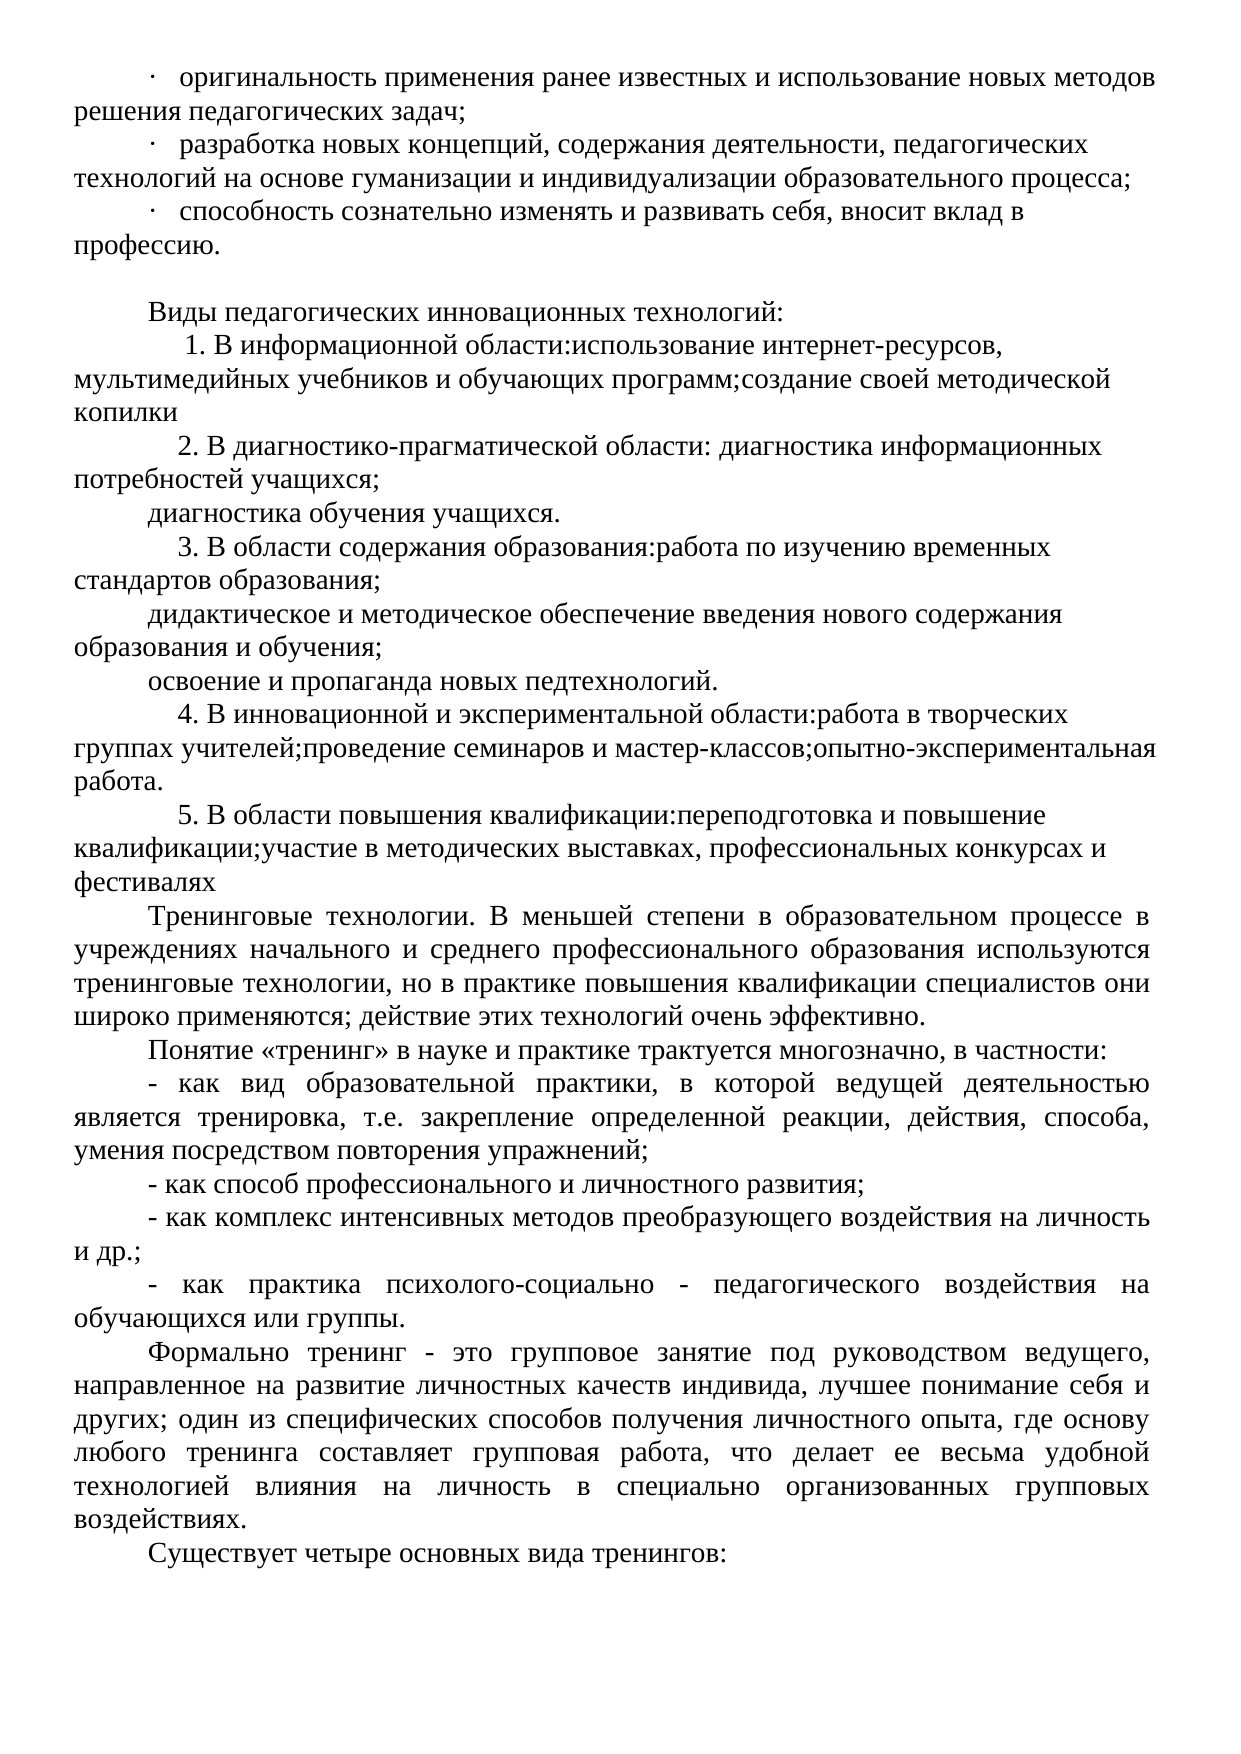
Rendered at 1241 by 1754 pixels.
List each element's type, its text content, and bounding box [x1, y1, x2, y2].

text 5. В области повышения квалификации:переподготовка и повышение квалификации;участие в методических выставках, профессиональных конкурсах и фестивалях [74, 797, 1167, 898]
text Тренинговые технологии. В меньшей степени в образовательном процессе в учреждениях начального и среднего профессионального образования используются тренинговые технологии, но в практике повышения квалификации специалистов они широко применяются; действие этих технологий очень эффективно. [74, 898, 1151, 1032]
text · способность сознательно изменять и развивать себя, вносит вклад в профессию. [74, 193, 1167, 260]
text - как практика психолого-социально - педагогического воздействия на обучающихся или группы. [74, 1267, 1151, 1334]
text · оригинальность применения ранее известных и использование новых методов решения педагогических задач; [74, 59, 1167, 126]
text 3. В области содержания образования:работа по изучению временных стандартов образования; [74, 529, 1167, 596]
text - как вид образовательной практики, в которой ведущей деятельностью является тренировка, т.е. закрепление определенной реакции, действия, способа, умения посредством повторения упражнений; [74, 1065, 1151, 1166]
text - как комплекс интенсивных методов преобразующего воздействия на личность и др.; [74, 1199, 1151, 1267]
text 1. В информационной области:использование интернет-ресурсов, мультимедийных учебников и обучающих программ;создание своей методической копилки [74, 327, 1167, 428]
text Понятие «тренинг» в науке и практике трактуется многозначно, в частности: [74, 1032, 1151, 1065]
text диагностика обучения учащихся. [74, 495, 1167, 529]
text - как способ профессионального и личностного развития; [74, 1166, 1151, 1199]
text Формально тренинг - это групповое занятие под руководством ведущего, направленное на развитие личностных качеств индивида, лучшее понимание себя и других; один из специфических способов получения личностного опыта, где основу любого тренинга составляет групповая работа, что делает ее весьма удобной технологией влияния на личность в специально организованных групповых воздействиях. [74, 1334, 1151, 1535]
text · разработка новых концепций, содержания деятельности, педагогических технологий на основе гуманизации и индивидуализации образовательного процесса; [74, 126, 1167, 193]
text 2. В диагностико-прагматической области: диагностика информационных потребностей учащихся; [74, 428, 1167, 495]
text дидактическое и методическое обеспечение введения нового содержания образования и обучения; [74, 596, 1167, 663]
text Существует четыре основных вида тренингов: [74, 1535, 1151, 1568]
text Виды педагогических инновационных технологий: [74, 294, 1167, 327]
text освоение и пропаганда новых педтехнологий. [74, 663, 1167, 696]
text 4. В инновационной и экспериментальной области:работа в творческих группах учителей;проведение семинаров и мастер-классов;опытно-экспериментальная работа. [74, 696, 1167, 797]
